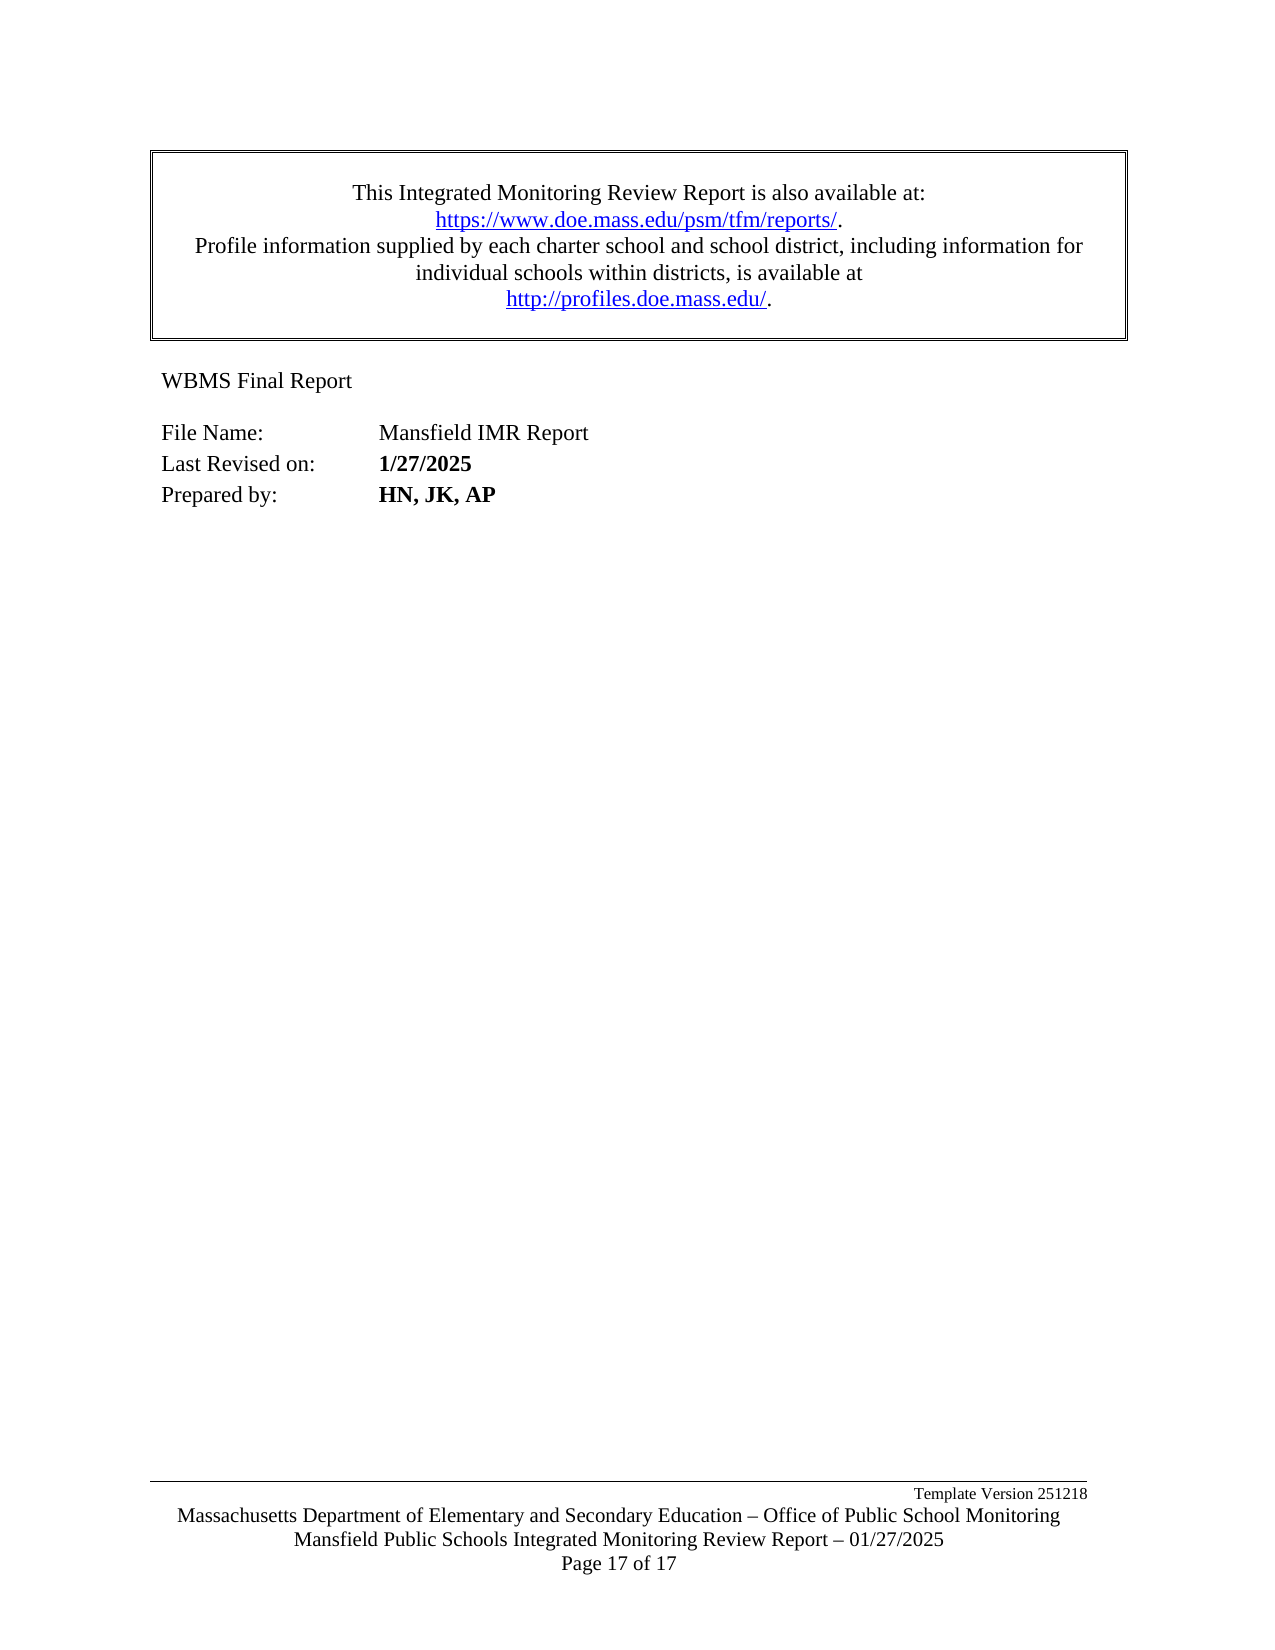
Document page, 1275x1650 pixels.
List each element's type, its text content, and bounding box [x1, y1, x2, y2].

table_cell 1/27/2025 [368, 450, 1108, 481]
table_header WBMS Final Report [150, 367, 1108, 419]
table_cell Last Revised on: [150, 450, 367, 481]
table_cell Prepared by: [150, 481, 367, 512]
table_cell HN, JK, AP [368, 481, 1108, 512]
table_header This Integrated Monitoring Review Report is also available at: https://www.doe.mass.edu/psm/tfm/reports/. Profile information supplied by each charter school and school district, including information for individual schools within districts, is available at http://profiles.doe.mass.edu/. [153, 153, 1125, 338]
table_cell File Name: [150, 419, 367, 450]
table_cell Mansfield IMR Report [368, 419, 1108, 450]
